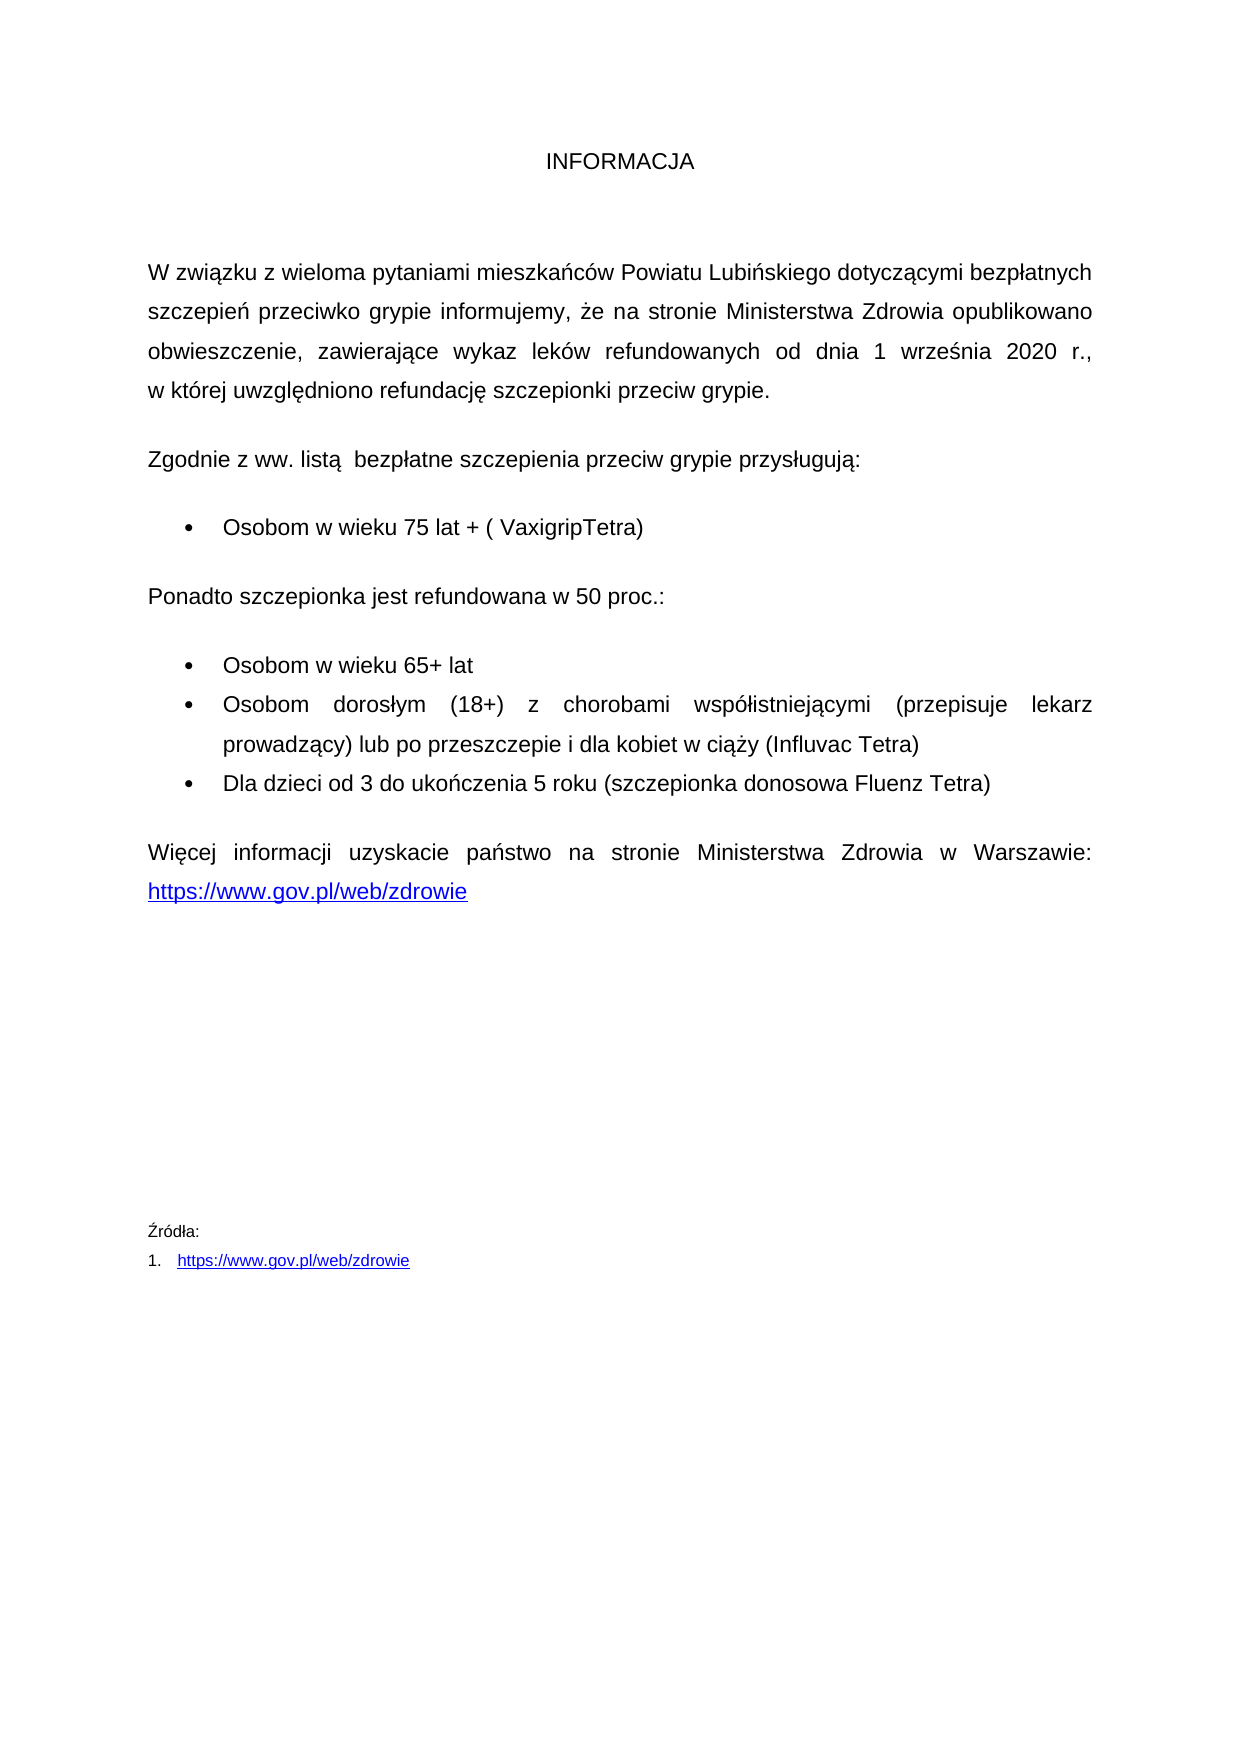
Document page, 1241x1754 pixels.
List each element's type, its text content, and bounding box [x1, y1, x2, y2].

text Ponadto szczepionka jest refundowana w 50 proc.: [148, 583, 1093, 609]
list https://www.gov.pl/web/zdrowie [148, 1251, 1093, 1270]
list Osobom w wieku 65+ lat [185, 652, 1093, 678]
list Dla dzieci od 3 do ukończenia 5 roku (szczepionka donosowa Fluenz Tetra) [185, 770, 1093, 796]
list Osobom w wieku 75 lat + ( VaxigripTetra) [185, 514, 1093, 541]
text W związku z wieloma pytaniami mieszkańców Powiatu Lubińskiego dotyczącymi bezpłatnych szczepień przeciwko grypie informujemy, że na stronie Ministerstwa Zdrowia opublikowano obwieszczenie, zawierające wykaz leków refundowanych od dnia 1 września 2020 r., w której uwzględniono refundację szczepionki przeciw grypie. [148, 259, 1093, 403]
text Zgodnie z ww. listą bezpłatne szczepienia przeciw grypie przysługują: [148, 446, 1093, 472]
text Źródła: [148, 1221, 1093, 1241]
list Osobom dorosłym (18+) z chorobami współistniejącymi (przepisuje lekarz prowadzący) lub po przeszczepie i dla kobiet w ciąży (Influvac Tetra) [185, 691, 1093, 757]
text Więcej informacji uzyskacie państwo na stronie Ministerstwa Zdrowia w Warszawie: https://www.gov.pl/web/zdrowie [148, 839, 1093, 904]
text INFORMACJA [148, 148, 1093, 174]
